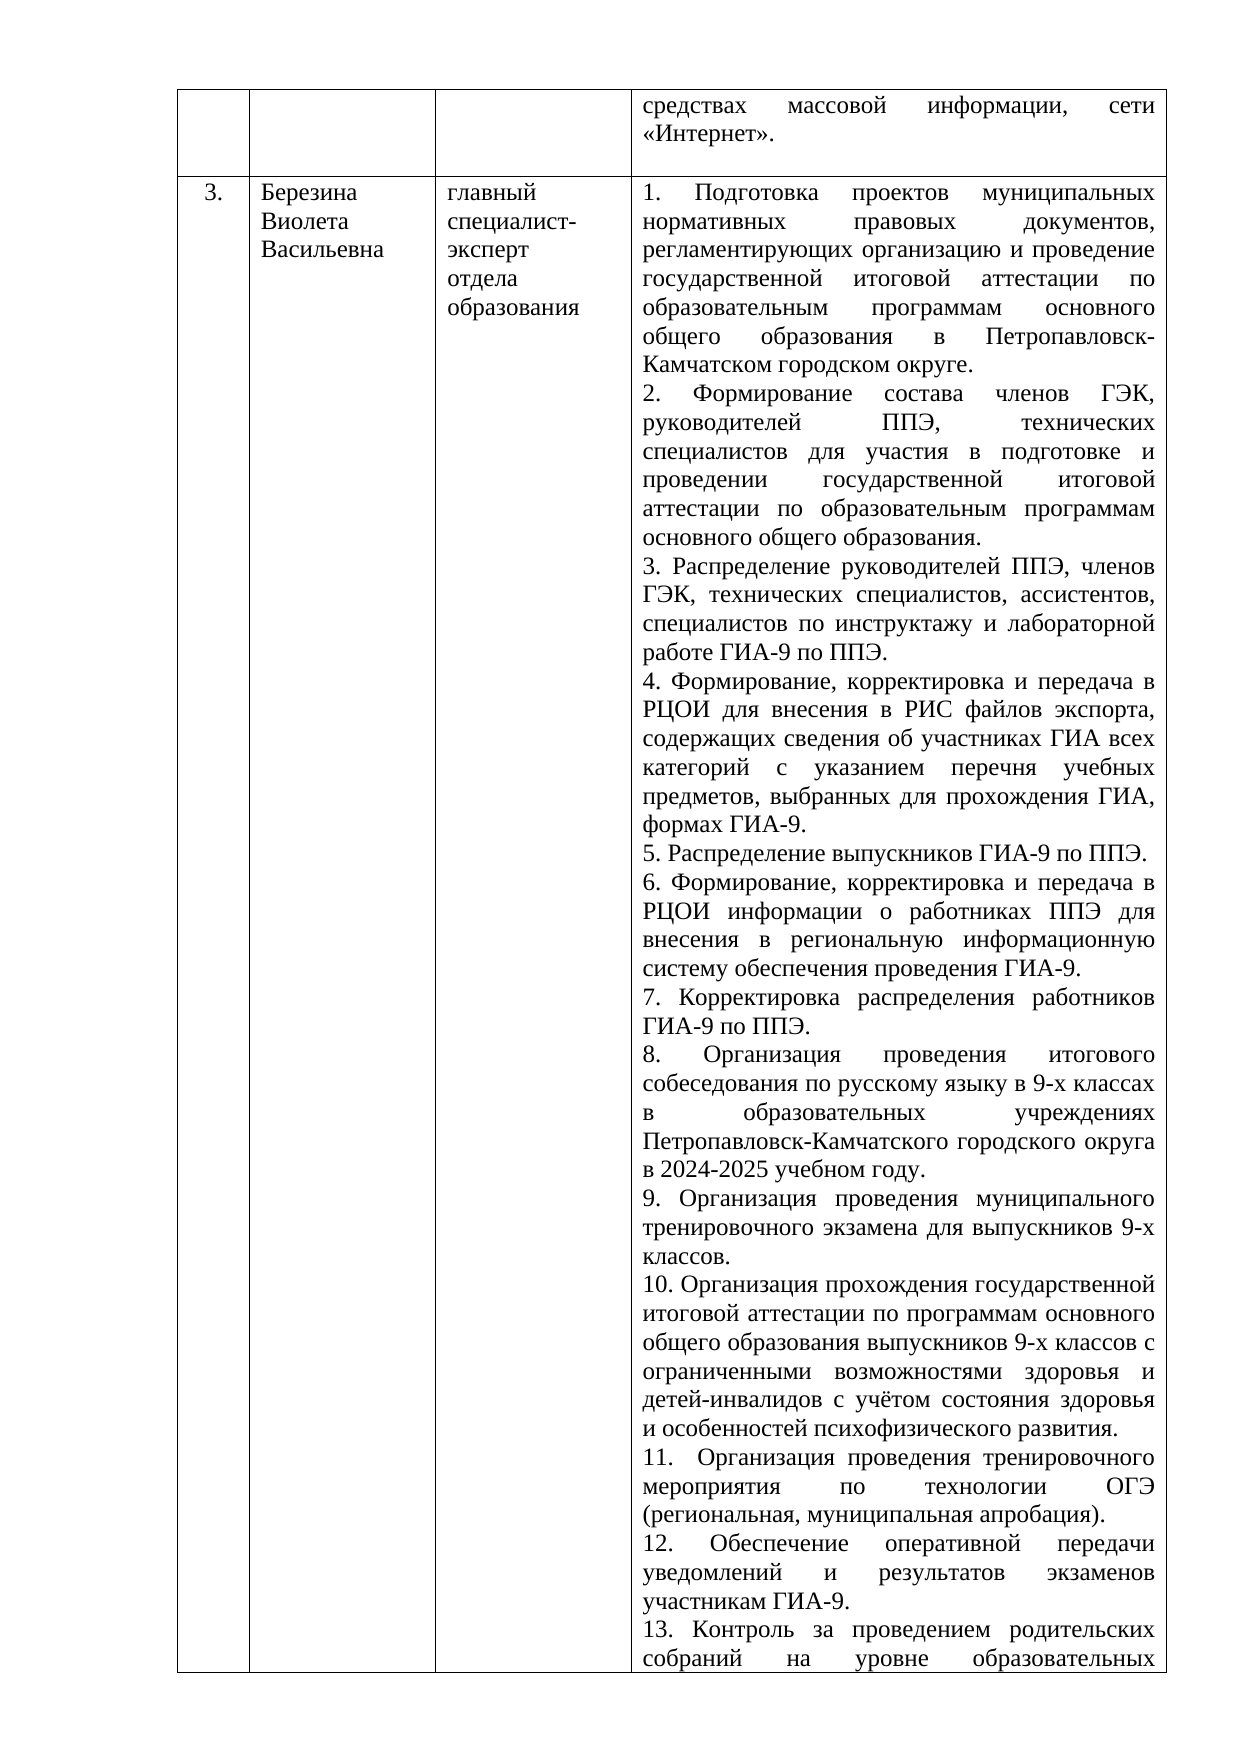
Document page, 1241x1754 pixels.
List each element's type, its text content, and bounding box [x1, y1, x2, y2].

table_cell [436, 177, 631, 1672]
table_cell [250, 90, 435, 176]
table_cell 3. [178, 177, 249, 1672]
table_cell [632, 177, 1166, 1672]
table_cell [250, 177, 435, 1672]
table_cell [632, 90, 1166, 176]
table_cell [436, 90, 631, 176]
table_cell 2. [178, 90, 249, 176]
